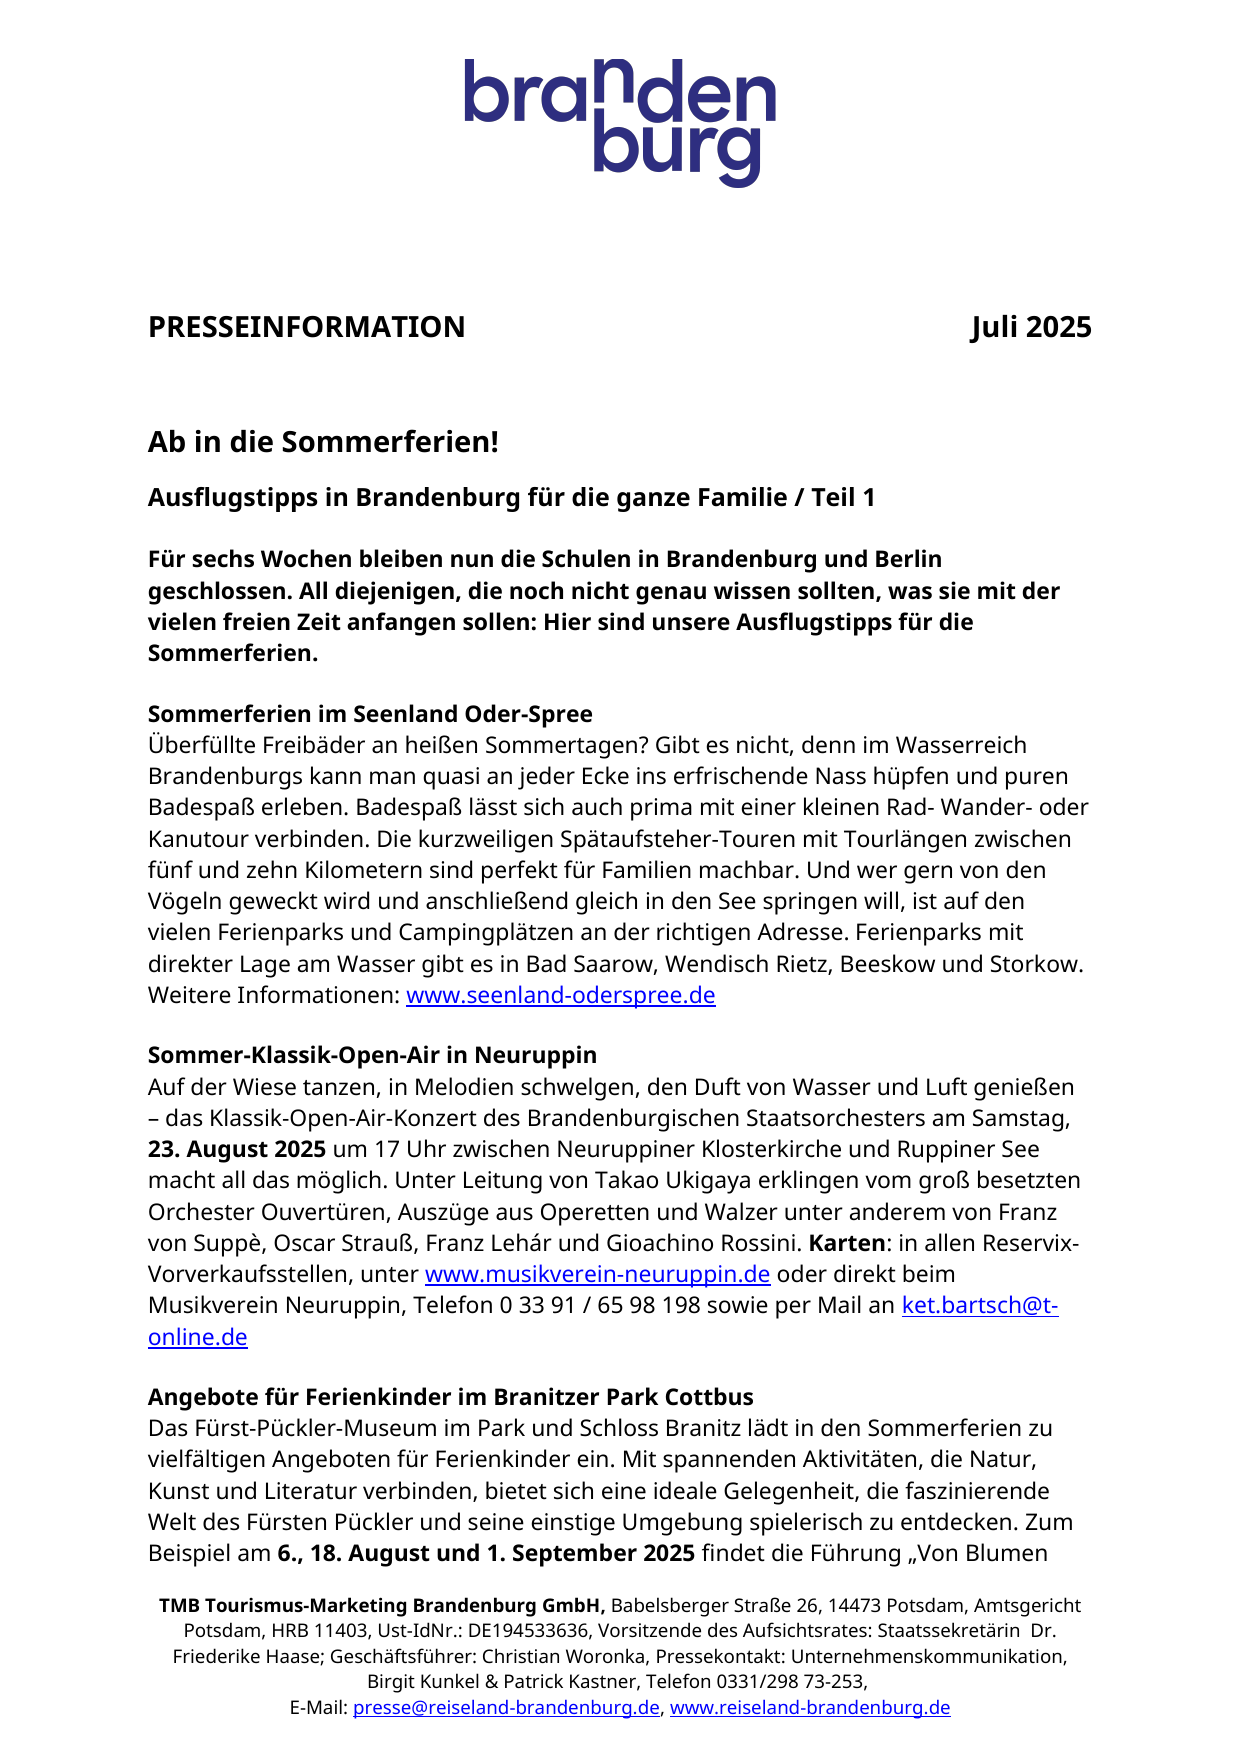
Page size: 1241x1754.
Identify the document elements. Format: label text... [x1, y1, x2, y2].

text PRESSEINFORMATION Juli 2025 [148, 307, 1093, 346]
text Für sechs Wochen bleiben nun die Schulen in Brandenburg und Berlin geschlossen. All diejenigen, die noch nicht genau wissen sollten, was sie mit der vielen freien Zeit anfangen sollen: Hier sind unsere Ausflugstipps für die Sommerferien. [148, 543, 1093, 668]
text Ab in die Sommerferien! [148, 422, 1093, 461]
picture [464, 59, 776, 188]
text Sommer-Klassik-Open-Air in Neuruppin Auf der Wiese tanzen, in Melodien schwelgen, den Duft von Wasser und Luft genießen – das Klassik-Open-Air-Konzert des Brandenburgischen Staatsorchesters am Samstag, 23. August 2025 um 17 Uhr zwischen Neuruppiner Klosterkirche und Ruppiner See macht all das möglich. Unter Leitung von Takao Ukigaya erklingen vom groß besetzten Orchester Ouvertüren, Auszüge aus Operetten und Walzer unter anderem von Franz von Suppè, Oscar Strauß, Franz Lehár und Gioachino Rossini. Karten: in allen Reservix-Vorverkaufsstellen, unter www.musikverein-neuruppin.de oder direkt beim Musikverein Neuruppin, Telefon 0 33 91 / 65 98 198 sowie per Mail an ket.bartsch@t-online.de [148, 1039, 1093, 1352]
text Ausflugstipps in Brandenburg für die ganze Familie / Teil 1 [148, 479, 1093, 513]
text Sommerferien im Seenland Oder-Spree Überfüllte Freibäder an heißen Sommertagen? Gibt es nicht, denn im Wasserreich Brandenburgs kann man quasi an jeder Ecke ins erfrischende Nass hüpfen und puren Badespaß erleben. Badespaß lässt sich auch prima mit einer kleinen Rad- Wander- oder Kanutour verbinden. Die kurzweiligen Spätaufsteher-Touren mit Tourlängen zwischen fünf und zehn Kilometern sind perfekt für Familien machbar. Und wer gern von den Vögeln geweckt wird und anschließend gleich in den See springen will, ist auf den vielen Ferienparks und Campingplätzen an der richtigen Adresse. Ferienparks mit direkter Lage am Wasser gibt es in Bad Saarow, Wendisch Rietz, Beeskow und Storkow. Weitere Informationen: www.seenland-oderspree.de [148, 698, 1093, 1010]
